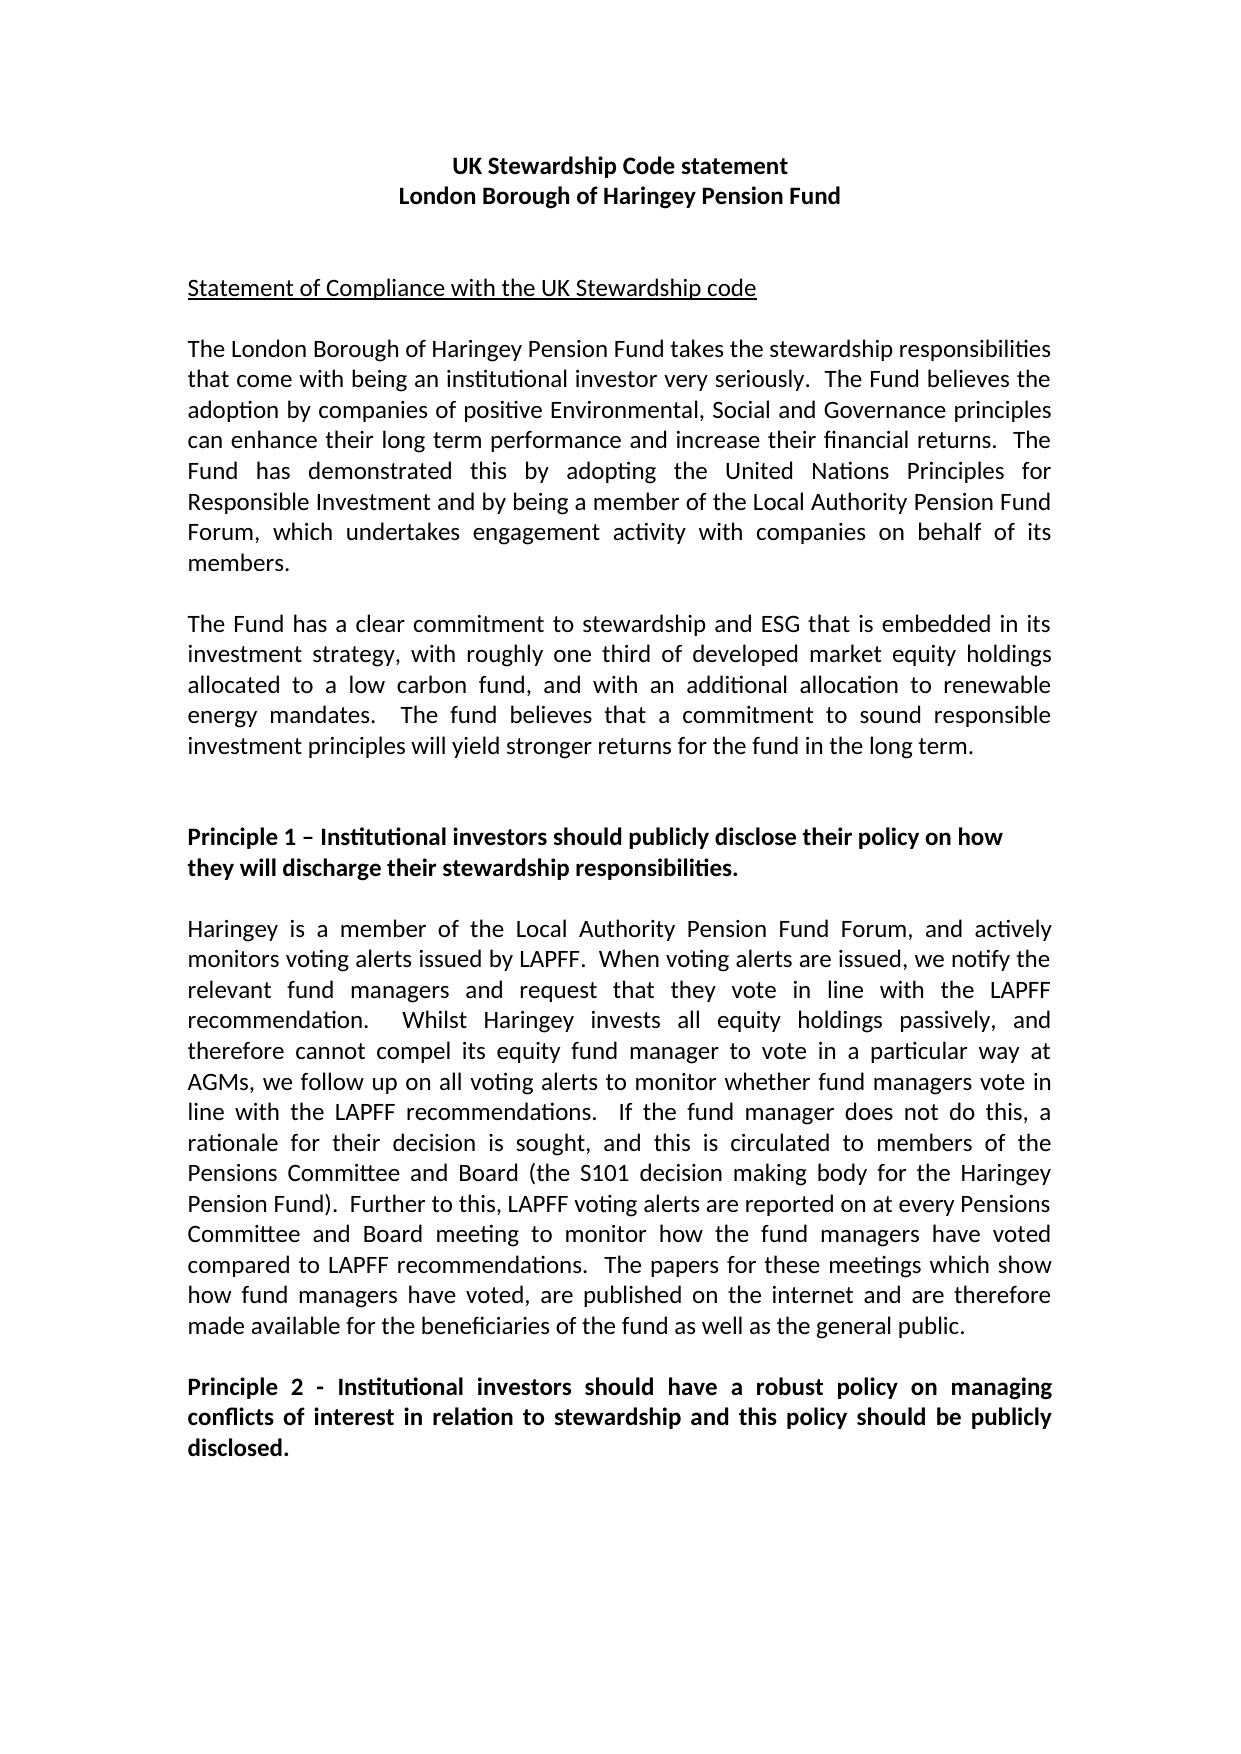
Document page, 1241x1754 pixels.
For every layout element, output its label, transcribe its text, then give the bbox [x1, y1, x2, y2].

list Haringey is a member of the Local Authority Pension Fund Forum, and actively monitors voting alerts issued by LAPFF. When voting alerts are issued, we notify the relevant fund managers and request that they vote in line with the LAPFF recommendation. Whilst Haringey invests all equity holdings passively, and therefore cannot compel its equity fund manager to vote in a particular way at AGMs, we follow up on all voting alerts to monitor whether fund managers vote in line with the LAPFF recommendations. If the fund manager does not do this, a rationale for their decision is sought, and this is circulated to members of the Pensions Committee and Board (the S101 decision making body for the Haringey Pension Fund). Further to this, LAPFF voting alerts are reported on at every Pensions Committee and Board meeting to monitor how the fund managers have voted compared to LAPFF recommendations. The papers for these meetings which show how fund managers have voted, are published on the internet and are therefore made available for the beneficiaries of the fund as well as the general public. [187, 913, 1053, 1340]
list The London Borough of Haringey Pension Fund takes the stewardship responsibilities that come with being an institutional investor very seriously. The Fund believes the adoption by companies of positive Environmental, Social and Governance principles can enhance their long term performance and increase their financial returns. The Fund has demonstrated this by adopting the United Nations Principles for Responsible Investment and by being a member of the Local Authority Pension Fund Forum, which undertakes engagement activity with companies on behalf of its members. [187, 333, 1053, 577]
list Statement of Compliance with the UK Stewardship code [187, 272, 1053, 303]
list The Fund has a clear commitment to stewardship and ESG that is embedded in its investment strategy, with roughly one third of developed market equity holdings allocated to a low carbon fund, and with an additional allocation to renewable energy mandates. The fund believes that a commitment to sound responsible investment principles will yield stronger returns for the fund in the long term. [187, 608, 1053, 760]
list UK Stewardship Code statement [187, 150, 1053, 181]
text Principle 2 - Institutional investors should have a robust policy on managing conflicts of interest in relation to stewardship and this policy should be publicly disclosed. [187, 1371, 1053, 1462]
list Principle 1 – Institutional investors should publicly disclose their policy on how they will discharge their stewardship responsibilities. [187, 821, 1053, 882]
list London Borough of Haringey Pension Fund [187, 181, 1053, 211]
